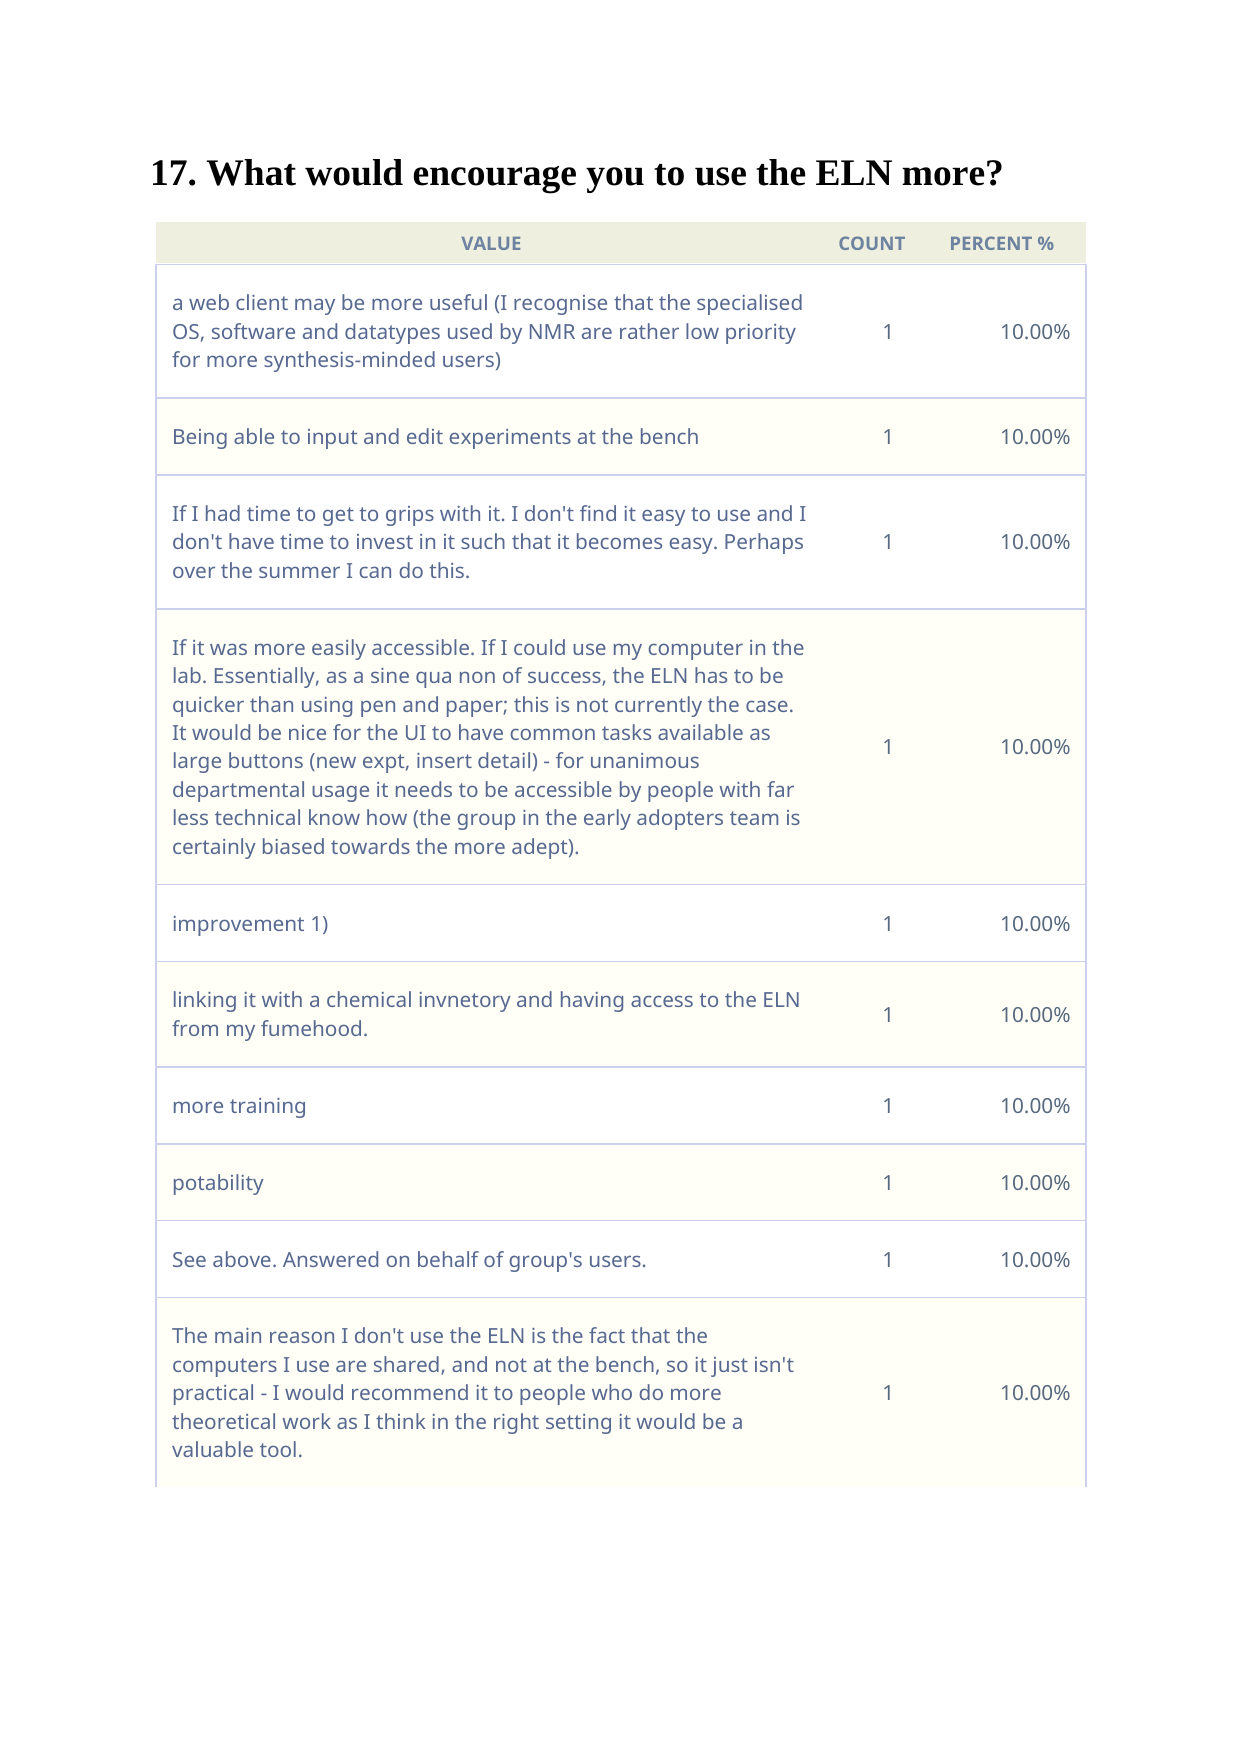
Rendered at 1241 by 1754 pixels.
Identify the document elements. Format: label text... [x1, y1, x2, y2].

table_cell 1 [826, 399, 917, 474]
table_cell 10.00% [917, 1145, 1085, 1220]
table_cell 1 [826, 610, 917, 884]
table_cell 10.00% [917, 1068, 1085, 1143]
table_cell If I had time to get to grips with it. I don't find it easy to use and I don't have time to invest in it such that it becomes easy. Perhaps over the summer I can do this. [157, 476, 826, 608]
table_cell potability [157, 1145, 826, 1220]
table_cell 1 [826, 1221, 917, 1297]
table_cell 10.00% [917, 476, 1085, 608]
table_cell 10.00% [917, 399, 1085, 474]
table_cell 10.00% [917, 885, 1085, 961]
table_cell 1 [826, 1068, 917, 1143]
table_cell 1 [826, 885, 917, 961]
table_header Value [156, 222, 826, 263]
table_header Count [826, 222, 917, 263]
table_cell 10.00% [917, 610, 1085, 884]
table_cell 10.00% [917, 962, 1085, 1066]
table_cell Being able to input and edit experiments at the bench [157, 399, 826, 474]
table_cell 10.00% [917, 265, 1085, 397]
table_cell more training [157, 1068, 826, 1143]
table_cell 1 [826, 476, 917, 608]
table_cell 10.00% [917, 1298, 1085, 1487]
table_cell 10.00% [917, 1221, 1085, 1297]
subtitle 17. What would encourage you to use the ELN more? [150, 150, 1090, 193]
table_cell 1 [826, 265, 917, 397]
table_cell See above. Answered on behalf of group's users. [157, 1221, 826, 1297]
table_cell The main reason I don't use the ELN is the fact that the computers I use are shared, and not at the bench, so it just isn't practical - I would recommend it to people who do more theoretical work as I think in the right setting it would be a valuable tool. [157, 1298, 826, 1487]
table_cell linking it with a chemical invnetory and having access to the ELN from my fumehood. [157, 962, 826, 1066]
table_cell 1 [826, 1298, 917, 1487]
table_cell a web client may be more useful (I recognise that the specialised OS, software and datatypes used by NMR are rather low priority for more synthesis-minded users) [157, 265, 826, 397]
table_header Percent % [917, 222, 1086, 263]
table_cell improvement 1) [157, 885, 826, 961]
table_cell If it was more easily accessible. If I could use my computer in the lab. Essentially, as a sine qua non of success, the ELN has to be quicker than using pen and paper; this is not currently the case. It would be nice for the UI to have common tasks available as large buttons (new expt, insert detail) - for unanimous departmental usage it needs to be accessible by people with far less technical know how (the group in the early adopters team is certainly biased towards the more adept). [157, 610, 826, 884]
table_cell 1 [826, 962, 917, 1066]
table_cell 1 [826, 1145, 917, 1220]
